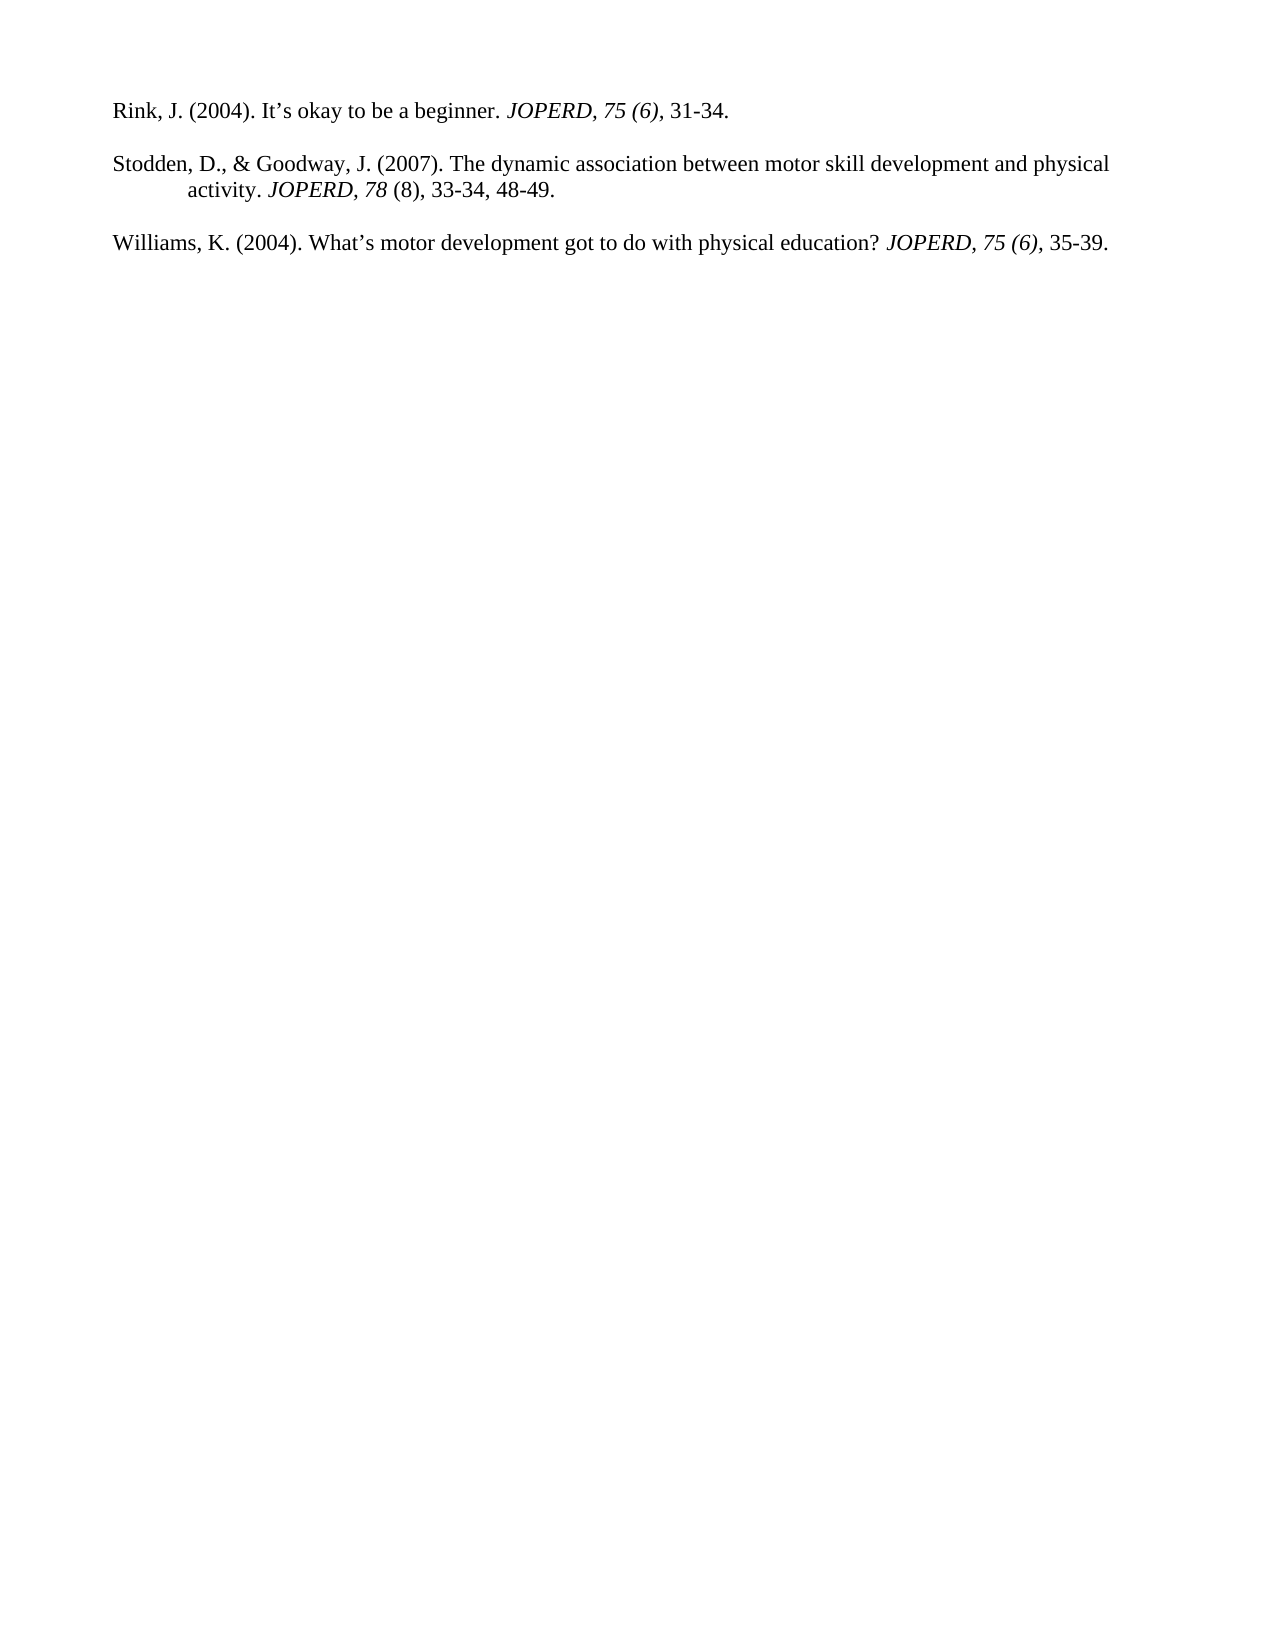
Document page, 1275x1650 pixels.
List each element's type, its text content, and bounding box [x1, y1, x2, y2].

text Rink, J. (2004). It’s okay to be a beginner. JOPERD, 75 (6), 31-34. [112, 97, 1162, 124]
text Stodden, D., & Goodway, J. (2007). The dynamic association between motor skill development and physical activity. JOPERD, 78 (8), 33-34, 48-49. [112, 150, 1162, 203]
text Williams, K. (2004). What’s motor development got to do with physical education? JOPERD, 75 (6), 35-39. [112, 229, 1162, 256]
